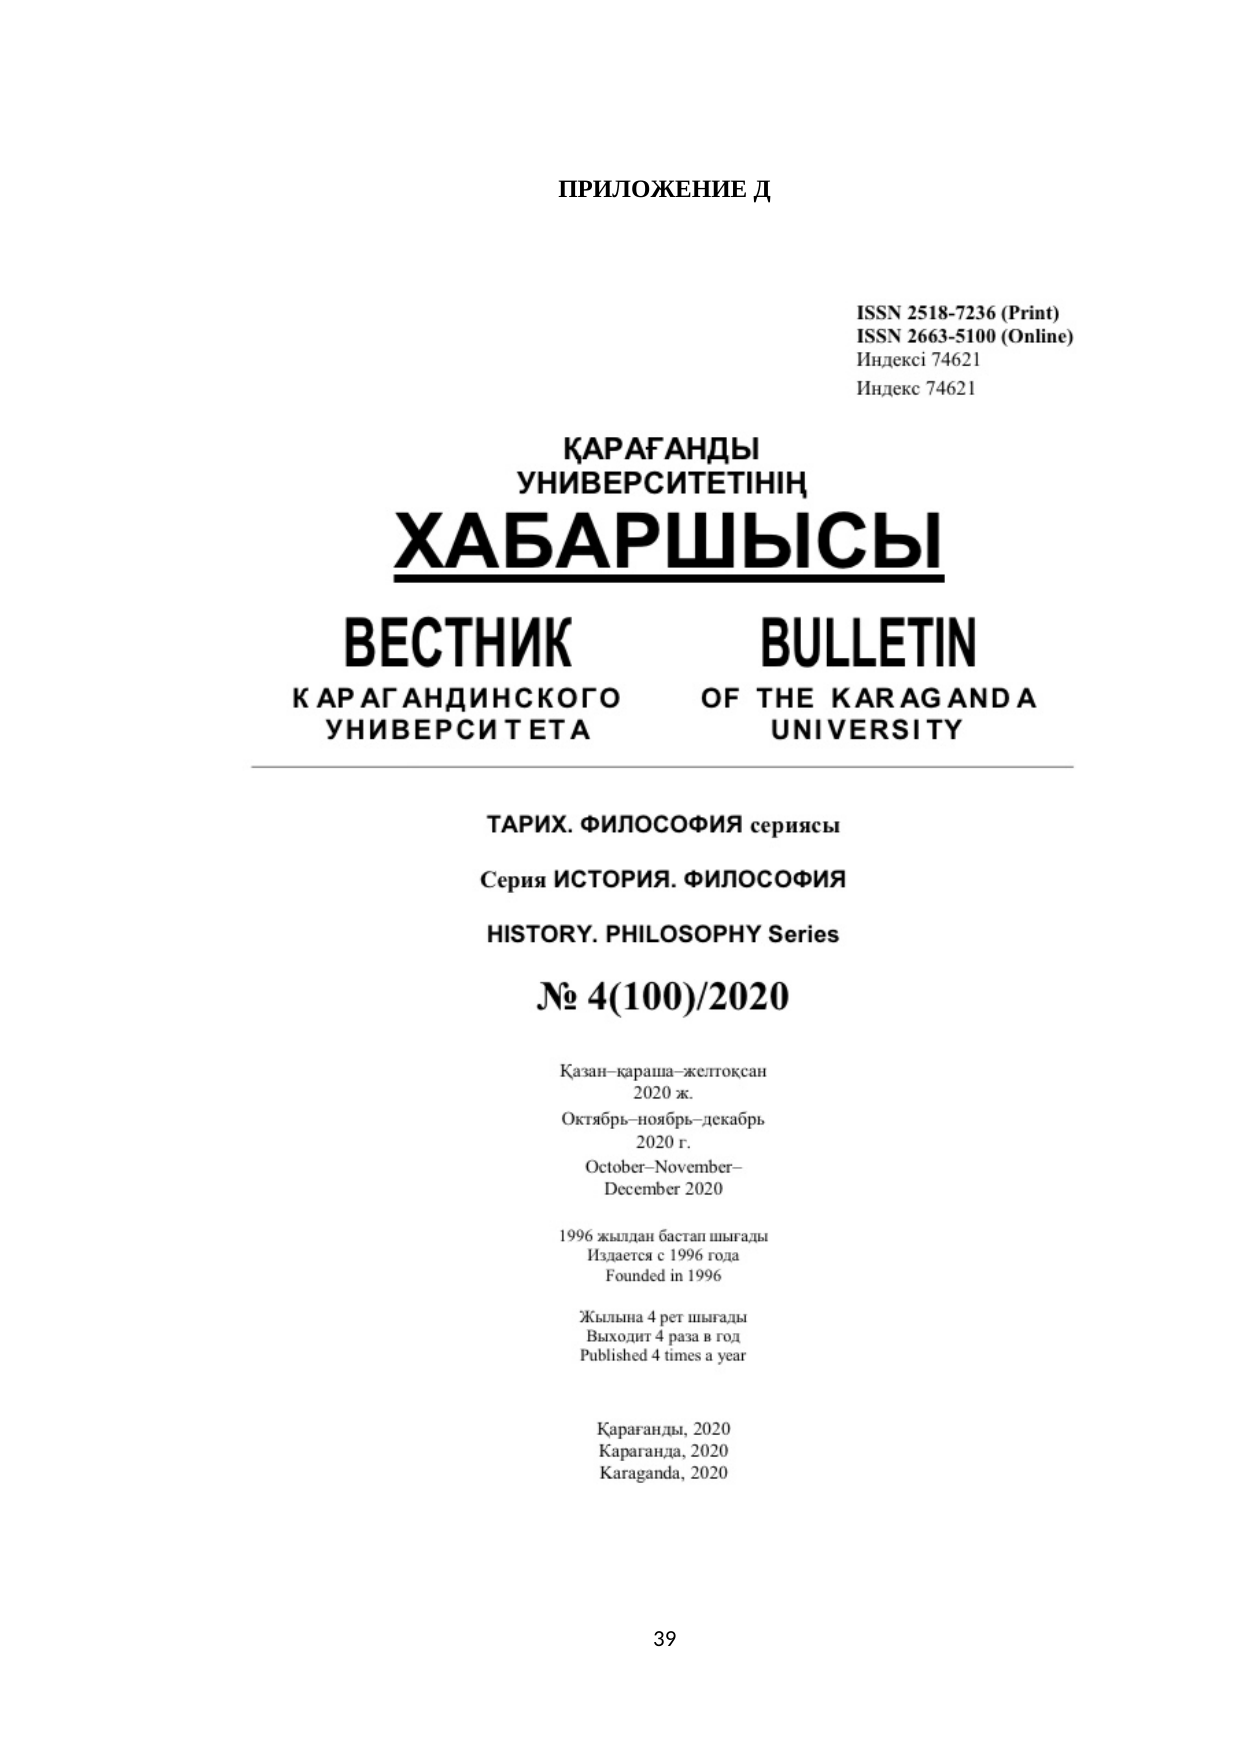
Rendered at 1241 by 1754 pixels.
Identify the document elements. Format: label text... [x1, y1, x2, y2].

text ПРИЛОЖЕНИЕ Д [177, 174, 1152, 203]
picture [177, 234, 1152, 1590]
